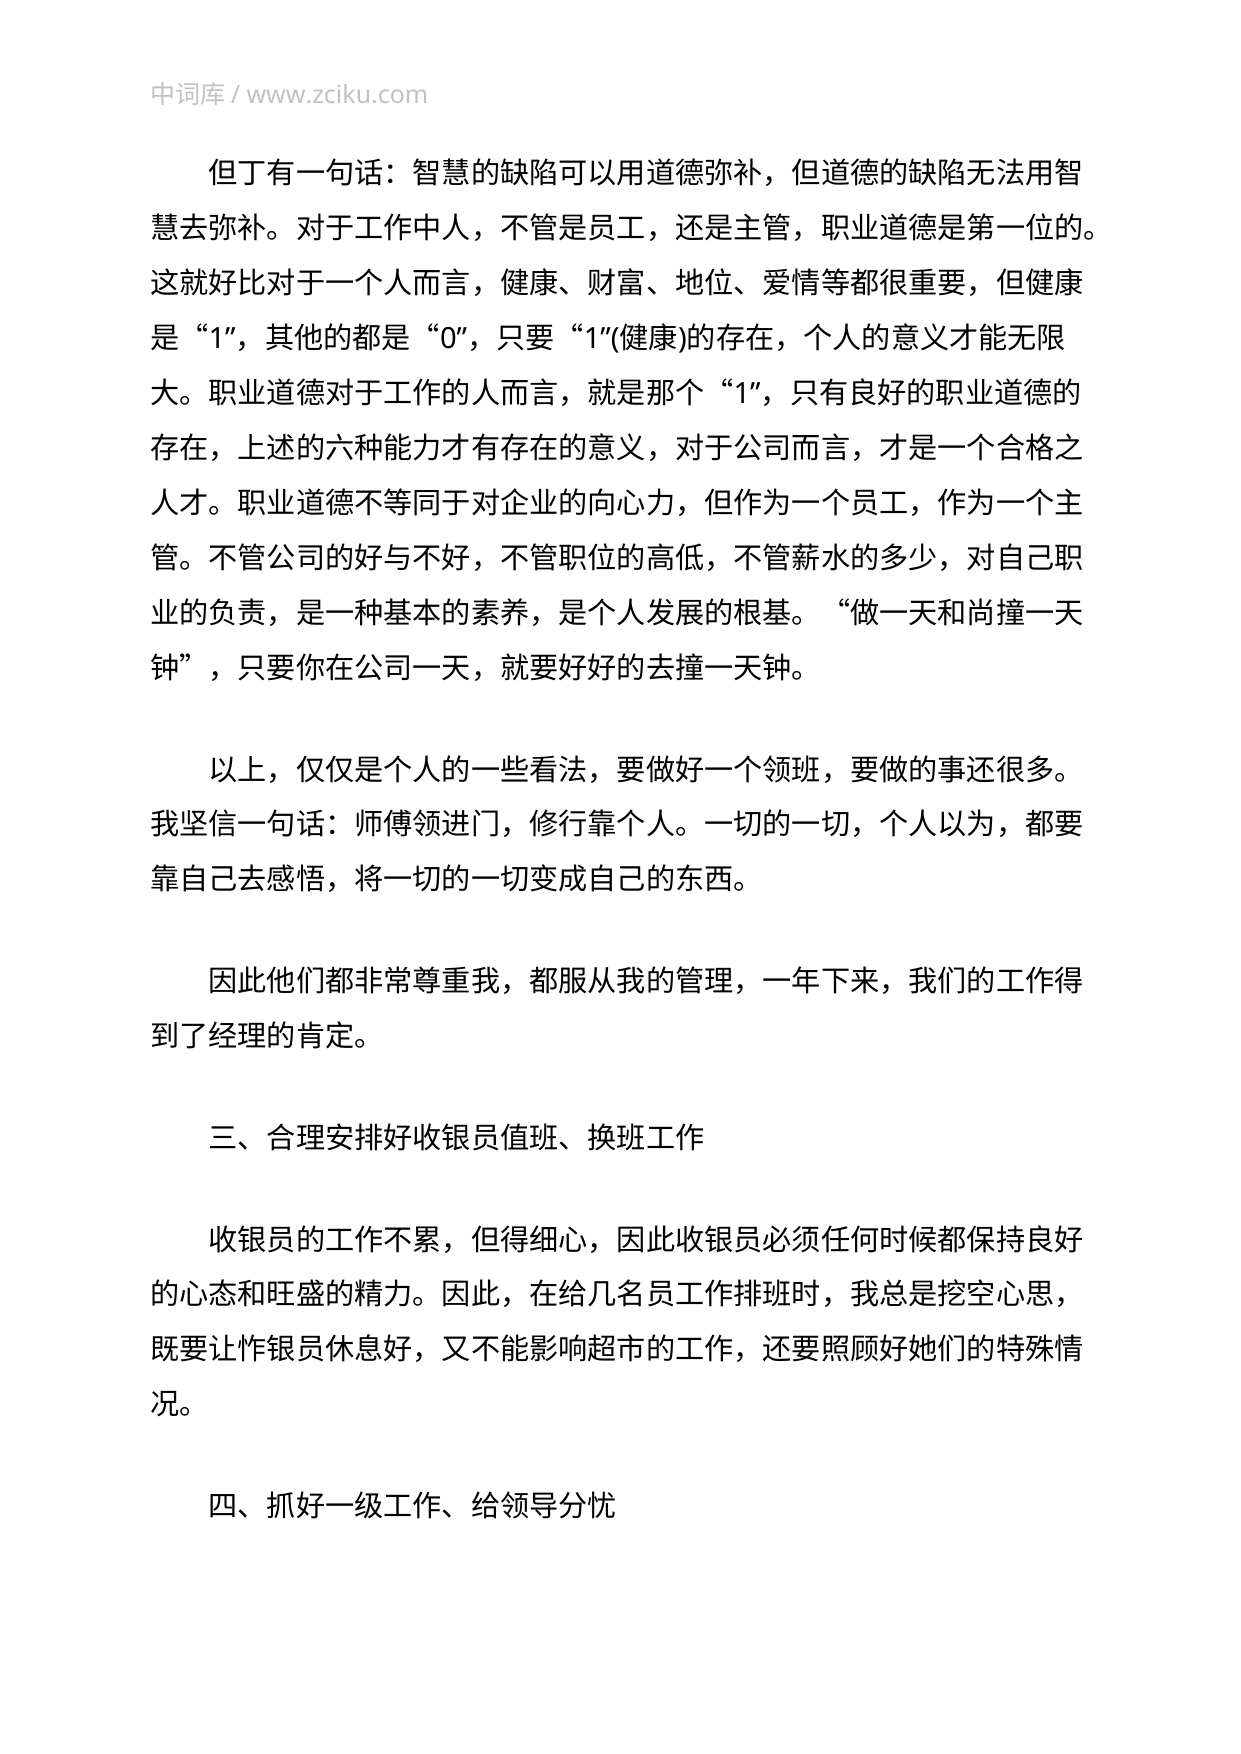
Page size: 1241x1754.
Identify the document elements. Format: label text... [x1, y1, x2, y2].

text 收银员的工作不累，但得细心，因此收银员必须任何时候都保持良好的心态和旺盛的精力。因此，在给几名员工作排班时，我总是挖空心思，既要让怍银员休息好，又不能影响超市的工作，还要照顾好她们的特殊情况。 [150, 1216, 1090, 1423]
text 三、合理安排好收银员值班、换班工作 [150, 1114, 1090, 1157]
text 四、抓好一级工作、给领导分忧 [150, 1482, 1090, 1525]
text 以上，仅仅是个人的一些看法，要做好一个领班，要做的事还很多。我坚信一句话：师傅领进门，修行靠个人。一切的一切，个人以为，都要靠自己去感悟，将一切的一切变成自己的东西。 [150, 746, 1090, 898]
text 但丁有一句话：智慧的缺陷可以用道德弥补，但道德的缺陷无法用智慧去弥补。对于工作中人，不管是员工，还是主管，职业道德是第一位的。这就好比对于一个人而言，健康、财富、地位、爱情等都很重要，但健康是“1”，其他的都是“0”，只要“1”(健康)的存在，个人的意义才能无限大。职业道德对于工作的人而言，就是那个“1”，只有良好的职业道德的存在，上述的六种能力才有存在的意义，对于公司而言，才是一个合格之人才。职业道德不等同于对企业的向心力，但作为一个员工，作为一个主管。不管公司的好与不好，不管职位的高低，不管薪水的多少，对自己职业的负责，是一种基本的素养，是个人发展的根基。“做一天和尚撞一天钟”，只要你在公司一天，就要好好的去撞一天钟。 [150, 150, 1090, 687]
text 因此他们都非常尊重我，都服从我的管理，一年下来，我们的工作得到了经理的肯定。 [150, 958, 1090, 1055]
